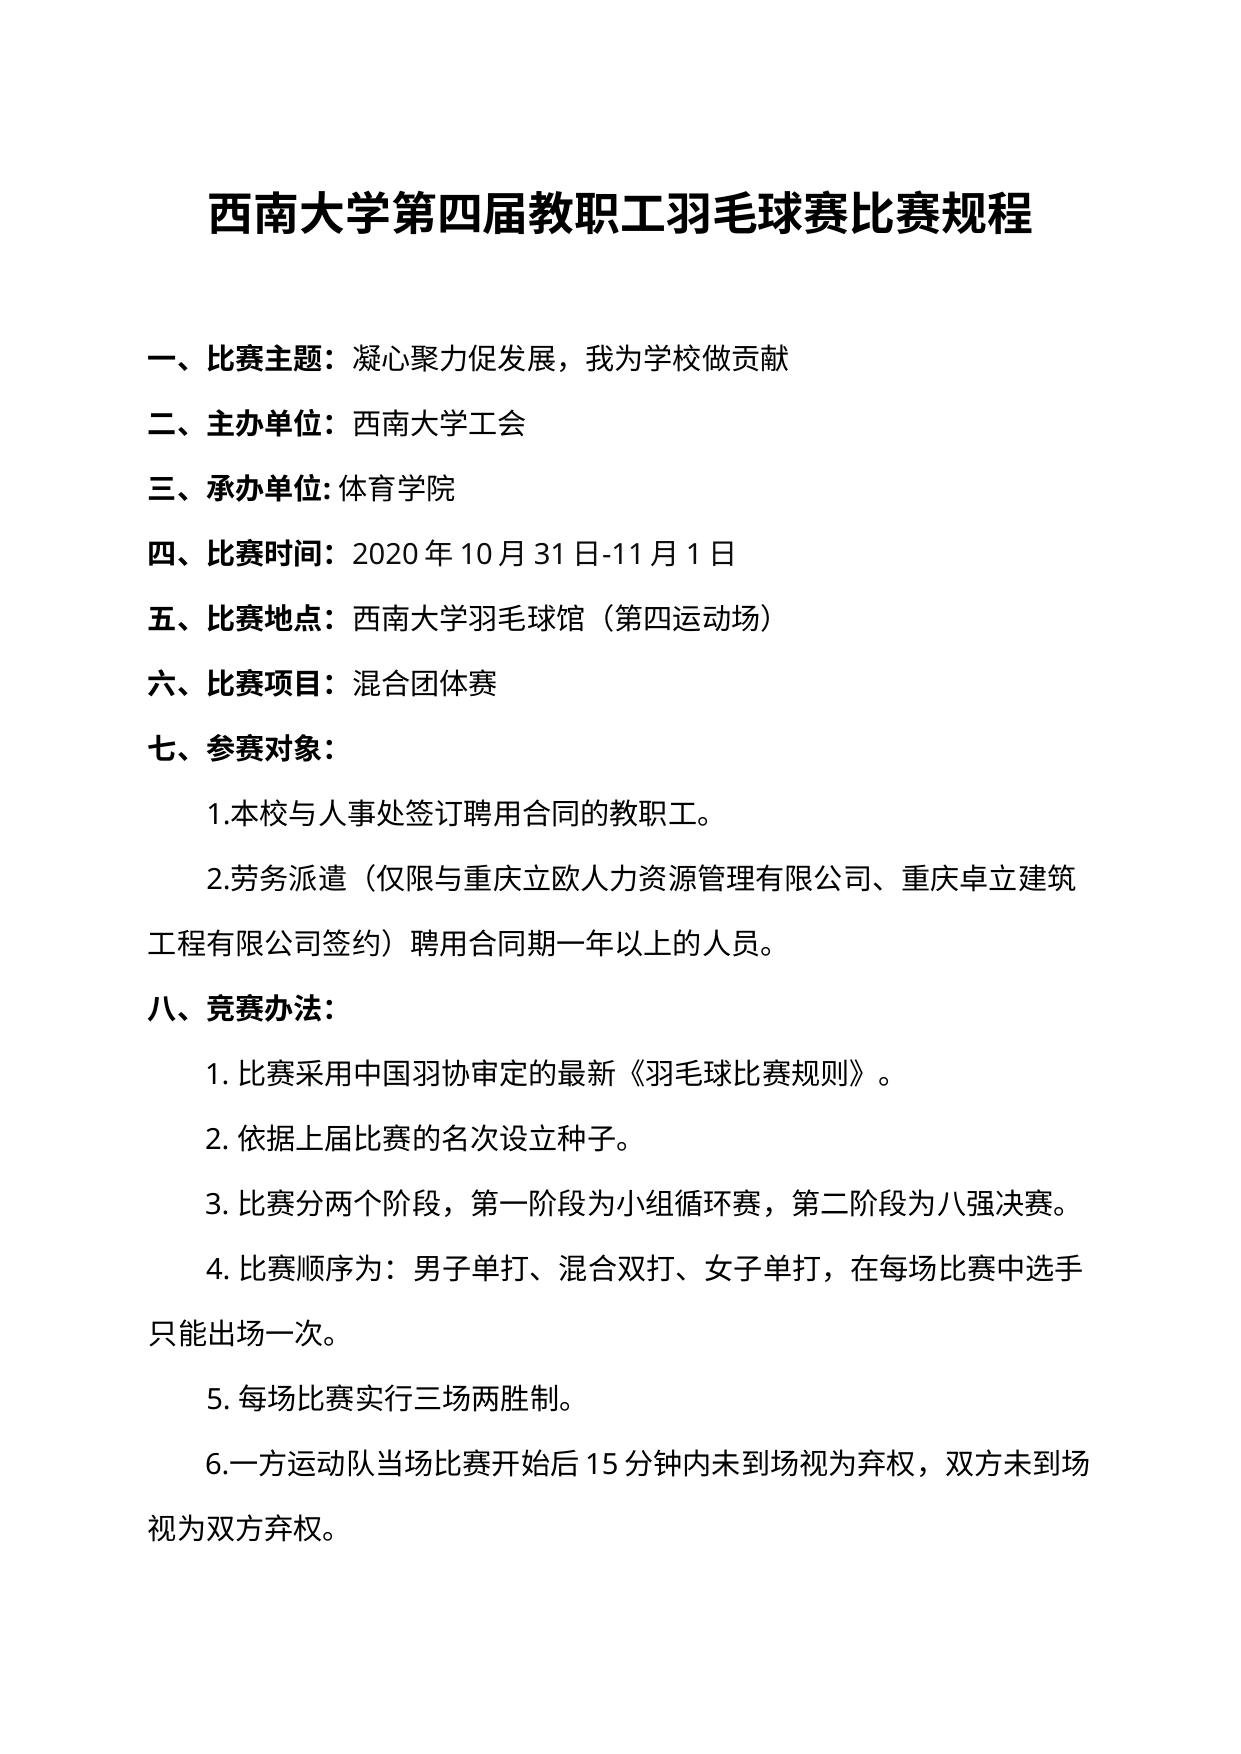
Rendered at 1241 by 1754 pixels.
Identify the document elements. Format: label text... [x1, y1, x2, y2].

text 七、参赛对象： [148, 714, 1093, 779]
text 西南大学第四届教职工羽毛球赛比赛规程 [148, 162, 1093, 259]
text 6.一方运动队当场比赛开始后15分钟内未到场视为弃权，双方未到场视为双方弃权。 [148, 1429, 1093, 1559]
text 八、竞赛办法： [148, 974, 1093, 1039]
text 5. 每场比赛实行三场两胜制。 [148, 1364, 1093, 1429]
text 四、比赛时间：2020年10月31日-11月1日 [148, 519, 1093, 584]
text 一、比赛主题：凝心聚力促发展，我为学校做贡献 [148, 324, 1093, 389]
text 二、主办单位：西南大学工会 [148, 389, 1093, 454]
text 1. 比赛采用中国羽协审定的最新《羽毛球比赛规则》。 [148, 1039, 1093, 1104]
text 2.劳务派遣（仅限与重庆立欧人力资源管理有限公司、重庆卓立建筑工程有限公司签约）聘用合同期一年以上的人员。 [148, 844, 1093, 974]
text 六、比赛项目：混合团体赛 [148, 649, 1093, 714]
text 三、承办单位: 体育学院 [148, 454, 1093, 519]
text 五、比赛地点：西南大学羽毛球馆（第四运动场） [148, 584, 1093, 649]
text 1.本校与人事处签订聘用合同的教职工。 [148, 779, 1093, 844]
text 4. 比赛顺序为：男子单打、混合双打、女子单打，在每场比赛中选手只能出场一次。 [149, 1234, 1093, 1364]
text 2. 依据上届比赛的名次设立种子。 [148, 1104, 1093, 1169]
text 3. 比赛分两个阶段，第一阶段为小组循环赛，第二阶段为八强决赛。 [148, 1169, 1093, 1234]
